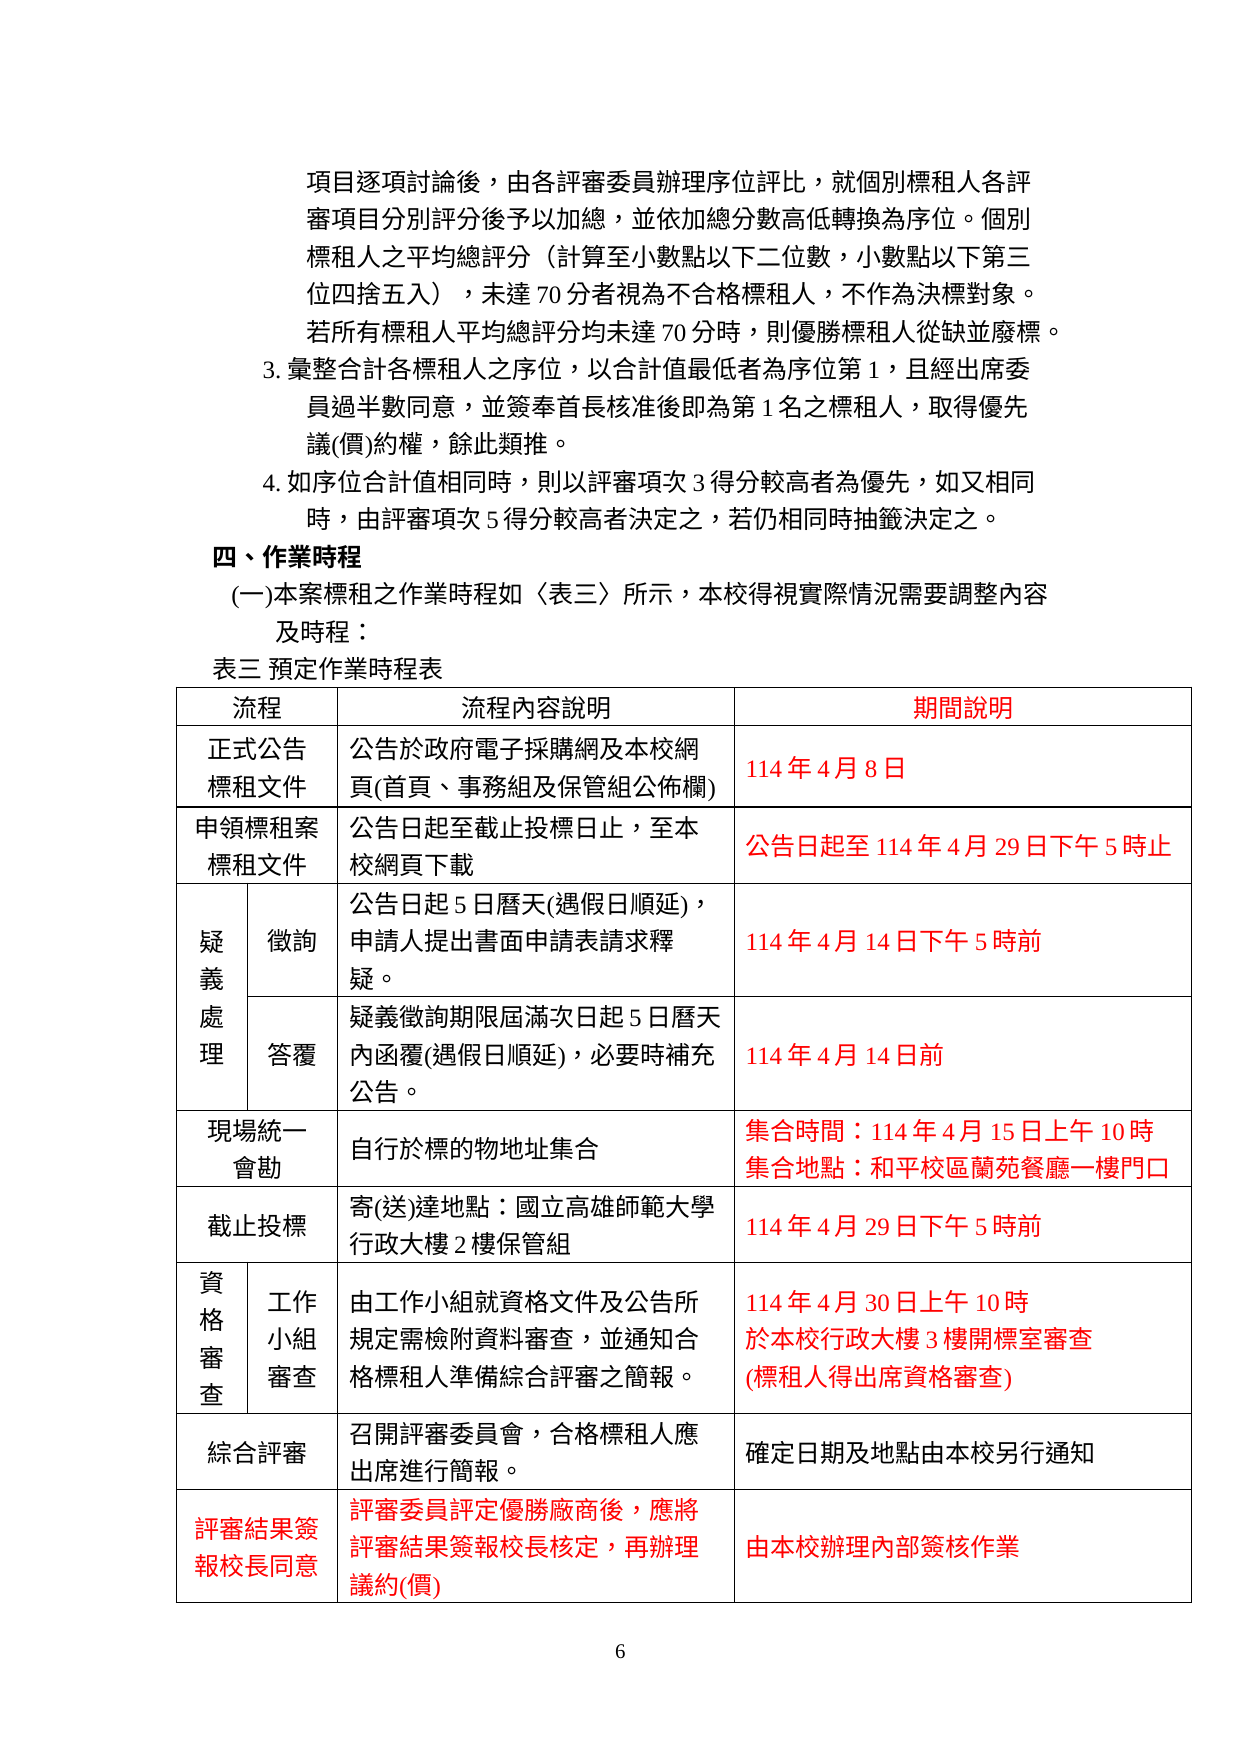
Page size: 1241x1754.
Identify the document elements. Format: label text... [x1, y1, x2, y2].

text 表三 預定作業時程表 [212, 649, 1053, 687]
table_cell 由本校辦理內部簽核作業 [735, 1490, 1191, 1602]
table_cell 現場統一 會勘 [177, 1111, 337, 1186]
table_cell 截止投標 [177, 1187, 337, 1262]
table_cell 綜合評審 [177, 1414, 337, 1489]
table_cell 評審委員評定優勝廠商後，應將評審結果簽報校長核定，再辦理議約(價) [338, 1490, 734, 1602]
table_cell 公告日起至截止投標日止，至本校網頁下載 [338, 808, 734, 882]
table_cell 114年4月29日下午5時前 [735, 1187, 1191, 1262]
table_header 流程內容說明 [338, 688, 734, 725]
table_cell 自行於標的物地址集合 [338, 1111, 734, 1186]
text 4. 如序位合計值相同時，則以評審項次3得分較高者為優先，如又相同時，由評審項次5得分較高者決定之，若仍相同時抽籤決定之。 [262, 462, 1053, 537]
table_cell 疑義處理 [177, 884, 247, 1109]
table_header 期間說明 [735, 688, 1191, 725]
table_cell 工作小組審查 [248, 1263, 337, 1413]
table_cell 申領標租案 標租文件 [177, 808, 337, 882]
table_cell 徵詢 [248, 884, 337, 996]
table_cell 公告日起至114年4月29日下午5時止 [735, 808, 1191, 882]
table_cell 114年4月30日上午10時 於本校行政大樓3樓開標室審查 (標租人得出席資格審查) [735, 1263, 1191, 1413]
table_cell 寄(送)達地點：國立高雄師範大學行政大樓2樓保管組 [338, 1187, 734, 1262]
table_header 流程 [177, 688, 337, 725]
table_cell 114年4月8日 [735, 726, 1191, 806]
table_cell 正式公告 標租文件 [177, 726, 337, 806]
text 3. 彙整合計各標租人之序位，以合計值最低者為序位第1，且經出席委員過半數同意，並簽奉首長核准後即為第1名之標租人，取得優先議(價)約權，餘此類推。 [262, 349, 1053, 462]
table_cell 公告日起5日曆天(遇假日順延)，申請人提出書面申請表請求釋疑。 [338, 884, 734, 996]
table_cell 114年4月14日下午5時前 [735, 884, 1191, 996]
text (一)本案標租之作業時程如〈表三〉所示，本校得視實際情況需要調整內容及時程： [231, 574, 1053, 649]
table_cell 資格審查 [177, 1263, 247, 1413]
table_cell 由工作小組就資格文件及公告所規定需檢附資料審查，並通知合格標租人準備綜合評審之簡報。 [338, 1263, 734, 1413]
text 四、作業時程 [212, 537, 1053, 574]
table_cell 集合時間：114年4月15日上午10時 集合地點：和平校區蘭苑餐廳一樓門口 [735, 1111, 1191, 1186]
table_cell 疑義徵詢期限屆滿次日起5日曆天內函覆(遇假日順延)，必要時補充公告。 [338, 997, 734, 1109]
table_cell 評審結果簽報校長同意 [177, 1490, 337, 1602]
table_cell 召開評審委員會，合格標租人應出席進行簡報。 [338, 1414, 734, 1489]
table_cell 公告於政府電子採購網及本校網頁(首頁、事務組及保管組公佈欄) [338, 726, 734, 806]
table_cell 114年4月14日前 [735, 997, 1191, 1109]
table_cell 確定日期及地點由本校另行通知 [735, 1414, 1191, 1489]
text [262, 162, 1053, 349]
table_cell 答覆 [248, 997, 337, 1109]
